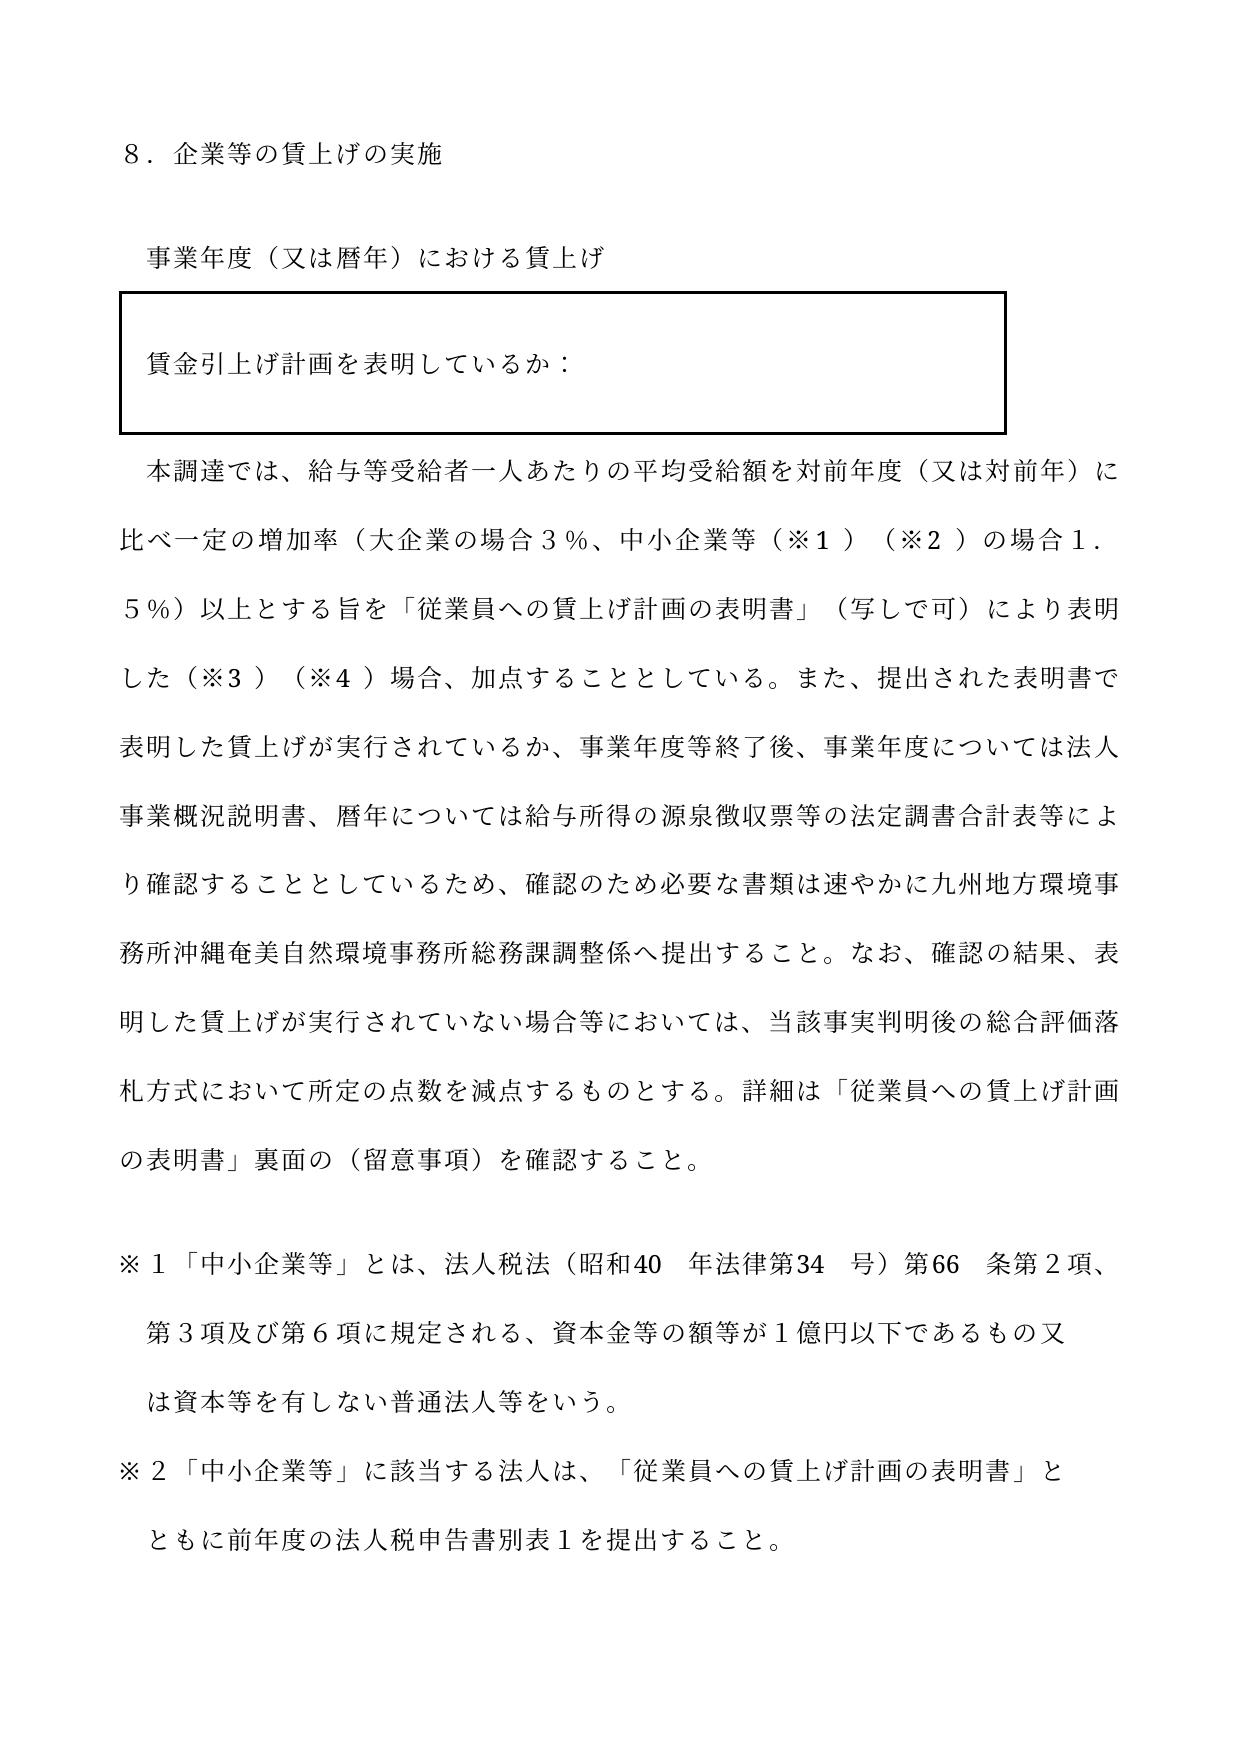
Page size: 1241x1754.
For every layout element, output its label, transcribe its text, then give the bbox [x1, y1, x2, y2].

text ８．企業等の賃上げの実施 [119, 118, 1121, 187]
table_header 賃金引上げ計画を表明しているか： [122, 294, 1004, 432]
text 事業年度（又は暦年）における賃上げ [144, 222, 1121, 291]
text 第３項及び第６項に規定される、資本金等の額等が１億円以下であるもの又 [119, 1297, 1121, 1366]
text は資本等を有しない普通法人等をいう。 [119, 1366, 1121, 1435]
text ※１「中小企業等」とは、法人税法（昭和40年法律第34号）第66条第２項、 [119, 1228, 1121, 1297]
text 本調達では、給与等受給者一人あたりの平均受給額を対前年度（又は対前年）に比べ一定の増加率（大企業の場合３％、中小企業等（※1）（※2）の場合１．５％）以上とする旨を「従業員への賃上げ計画の表明書」（写しで可）により表明した（※3）（※4）場合、加点することとしている。また、提出された表明書で表明した賃上げが実行されているか、事業年度等終了後、事業年度については法人事業概況説明書、暦年については給与所得の源泉徴収票等の法定調書合計表等により確認することとしているため、確認のため必要な書類は速やかに九州地方環境事務所沖縄奄美自然環境事務所総務課調整係へ提出すること。なお、確認の結果、表明した賃上げが実行されていない場合等においては、当該事実判明後の総合評価落札方式において所定の点数を減点するものとする。詳細は「従業員への賃上げ計画の表明書」裏面の（留意事項）を確認すること。 [119, 435, 1121, 1193]
text ※２「中小企業等」に該当する法人は、「従業員への賃上げ計画の表明書」と [119, 1435, 1121, 1504]
text ともに前年度の法人税申告書別表１を提出すること。 [119, 1504, 1121, 1573]
